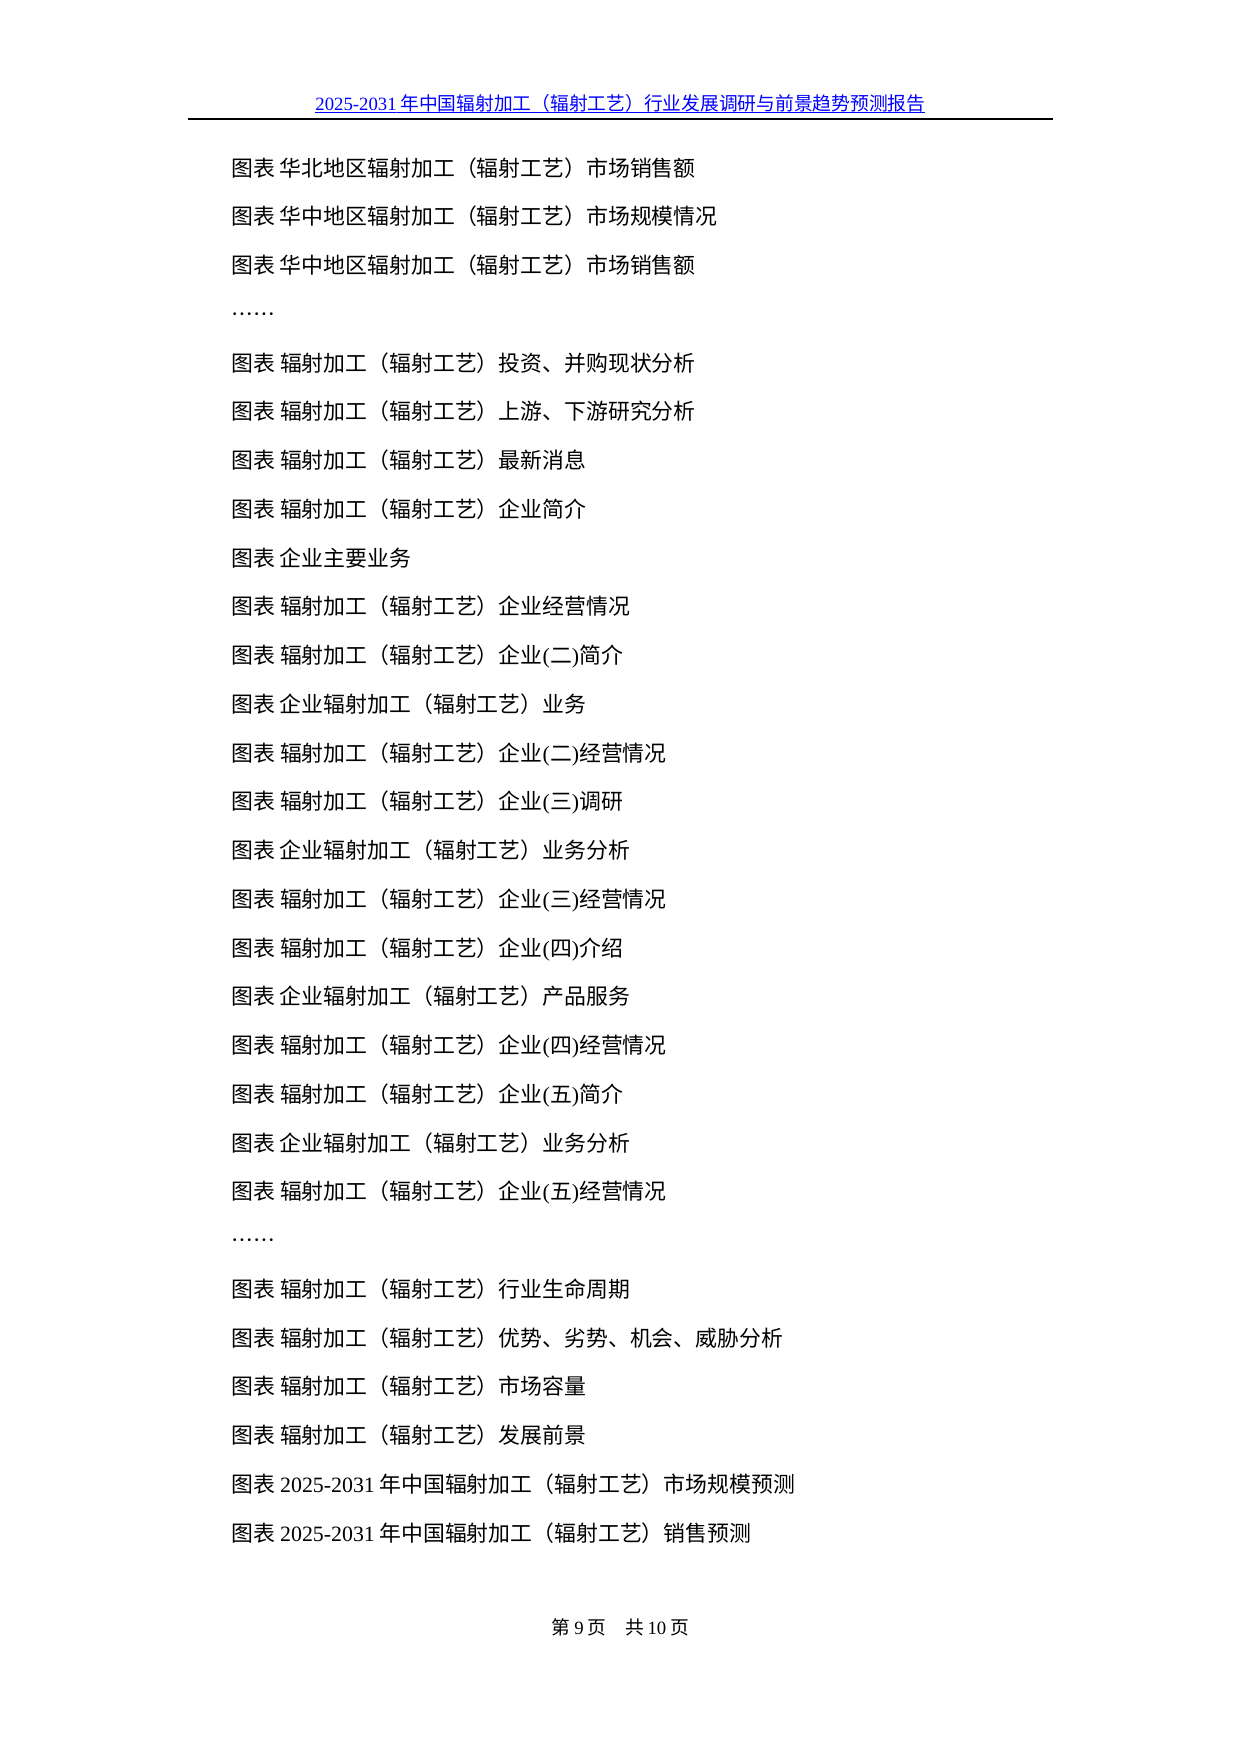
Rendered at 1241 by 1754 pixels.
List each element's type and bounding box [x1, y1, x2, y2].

text [187, 150, 1053, 1548]
